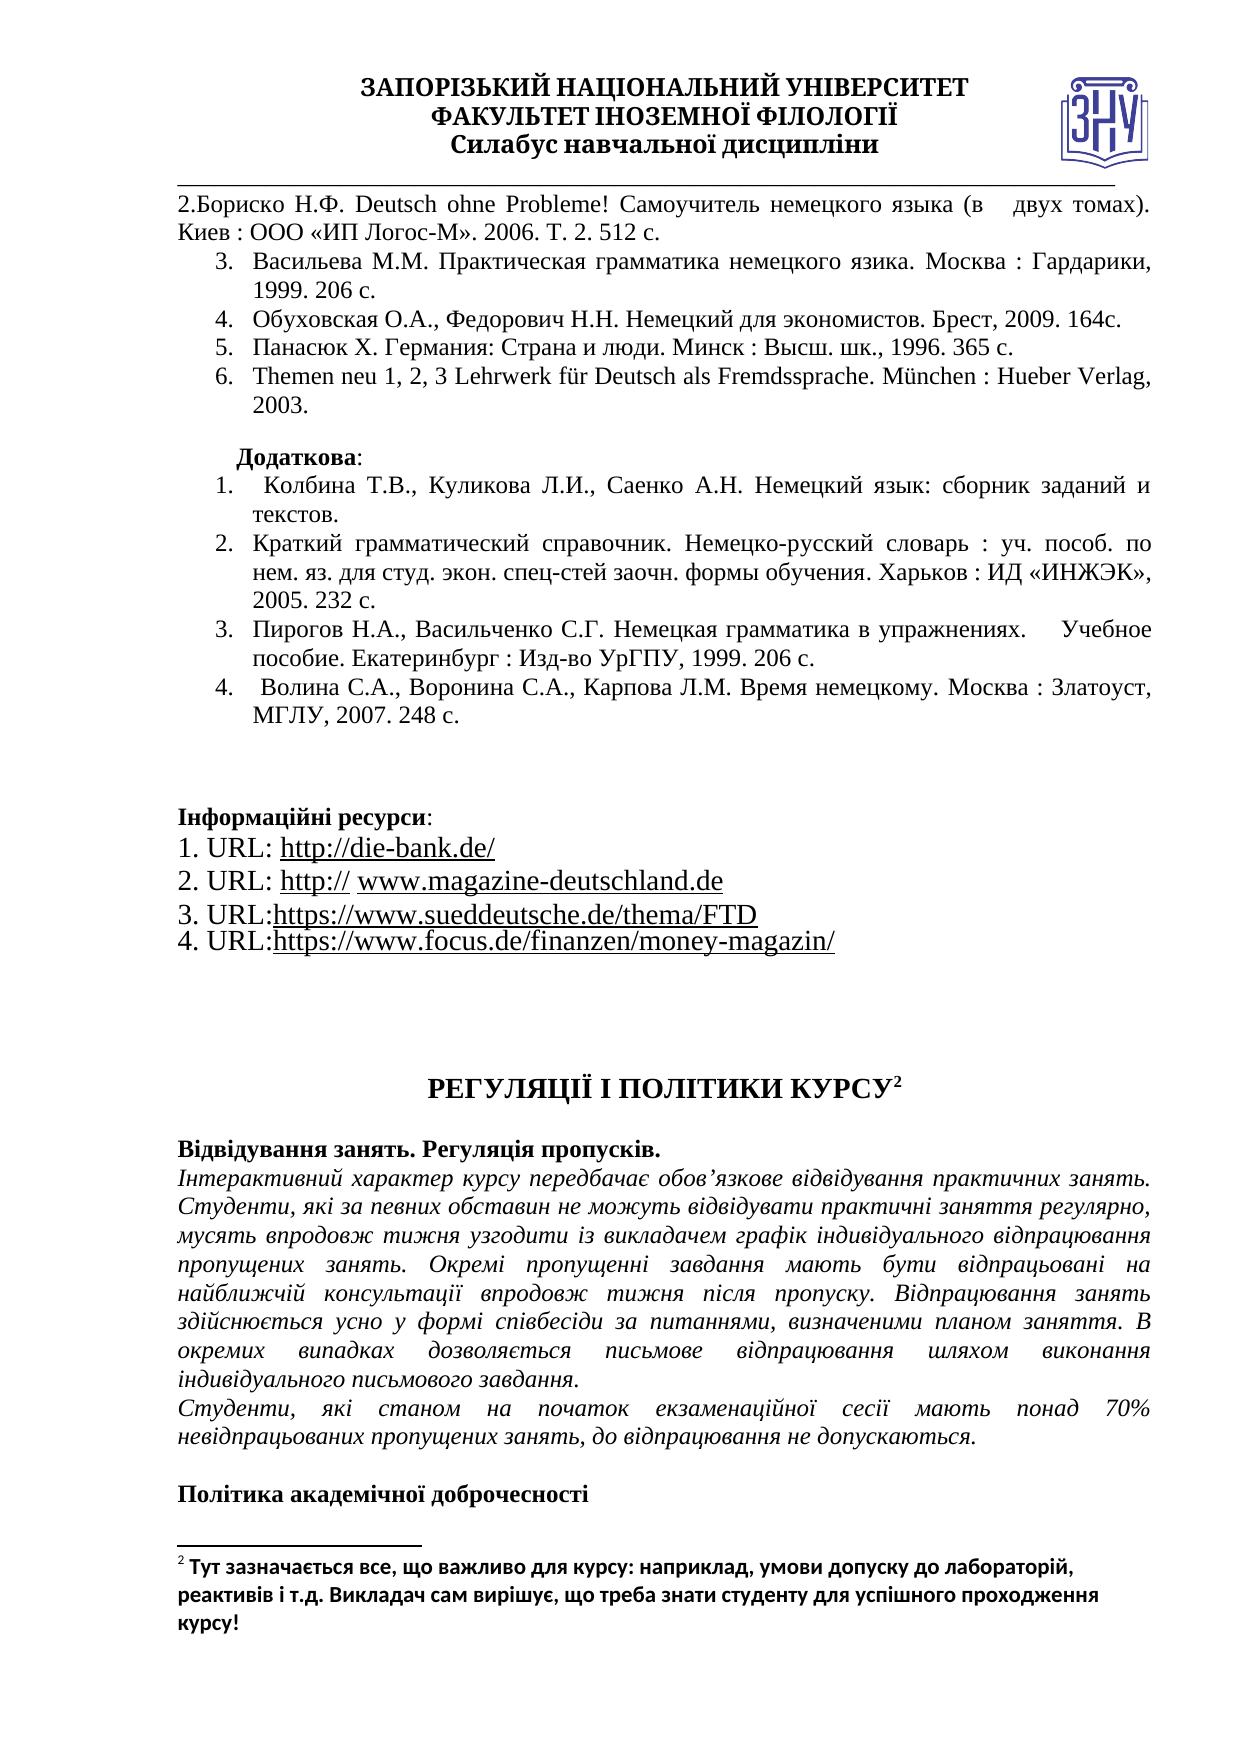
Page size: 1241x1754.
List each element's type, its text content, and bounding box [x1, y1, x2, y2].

list 3. URL:https://www.sueddeutsche.de/thema/FTD [177, 897, 1152, 931]
list Панасюк Х. Германия: Страна и люди. Минск : Высш. шк., 1996. 365 с. [215, 332, 1152, 361]
list 1. URL: http://die-bank.de/ [177, 830, 1152, 863]
list Themen neu 1, 2, 3 Lehrwerk für Deutsch als Fremdssprache. München : Hueber Verlag, 2003. [215, 361, 1152, 419]
text Додаткова: [177, 444, 1152, 470]
text 2.Бориско Н.Ф. Deutsch ohne Probleme! Самоучитель немецкого языка (в двух томах). Киев : ООО «ИП Логос-М». 2006. Т. 2. 512 с. [177, 189, 1152, 246]
list Краткий грамматический справочник. Немецко-русский словарь : уч. пособ. по нем. яз. для студ. экон. спец-стей заочн. формы обучения. Харьков : ИД «ИНЖЭК», 2005. 232 с. [215, 528, 1152, 614]
list Пирогов Н.А., Васильченко С.Г. Немецкая грамматика в упражнениях. Учебное пособие. Екатеринбург : Изд-во УрГПУ, 1999. 206 с. [215, 614, 1152, 672]
list Обуховская О.А., Федорович Н.Н. Немецкий для экономистов. Брест, 2009. 164с. [215, 304, 1152, 332]
text Політика академічної доброчесності [177, 1479, 1152, 1508]
list Колбина Т.В., Куликова Л.И., Саенко А.Н. Немецкий язык: сборник заданий и текстов. [215, 470, 1152, 528]
text Студенти, які станом на початок екзаменаційної сесії мають понад 70% невідпрацьованих пропущених занять, до відпрацювання не допускаються. [177, 1393, 1152, 1450]
text 4. URL:https://www.focus.de/finanzen/money-magazin/ [177, 932, 1152, 956]
text Інформаційні ресурси: [177, 806, 1152, 830]
list 2. URL: http:// www.magazine-deutschland.de [177, 863, 1152, 897]
list Волина С.А., Воронина С.А., Карпова Л.М. Время немецкому. Москва : Златоуст, МГЛУ, 2007. 248 с. [215, 672, 1152, 729]
text Інтерактивний характер курсу передбачає обов’язкове відвідування практичних занять. Студенти, які за певних обставин не можуть відвідувати практичні заняття регулярно, мусять впродовж тижня узгодити із викладачем графік індивідуального відпрацювання пропущених занять. Окремі пропущенні завдання мають бути відпрацьовані на найближчій консультації впродовж тижня після пропуску. Відпрацювання занять здійснюється усно у формі співбесіди за питаннями, визначеними планом заняття. В окремих випадках дозволяється письмове відпрацювання шляхом виконання індивідуального письмового завдання. [177, 1163, 1152, 1393]
text Відвідування занять. Регуляція пропусків. [177, 1134, 1152, 1163]
text РЕГУЛЯЦІЇ І ПОЛІТИКИ КУРСУ [177, 1072, 1152, 1105]
picture [1061, 77, 1149, 169]
list Васильева М.М. Практическая грамматика немецкого язика. Москва : Гардарики, 1999. 206 с. [215, 246, 1152, 304]
